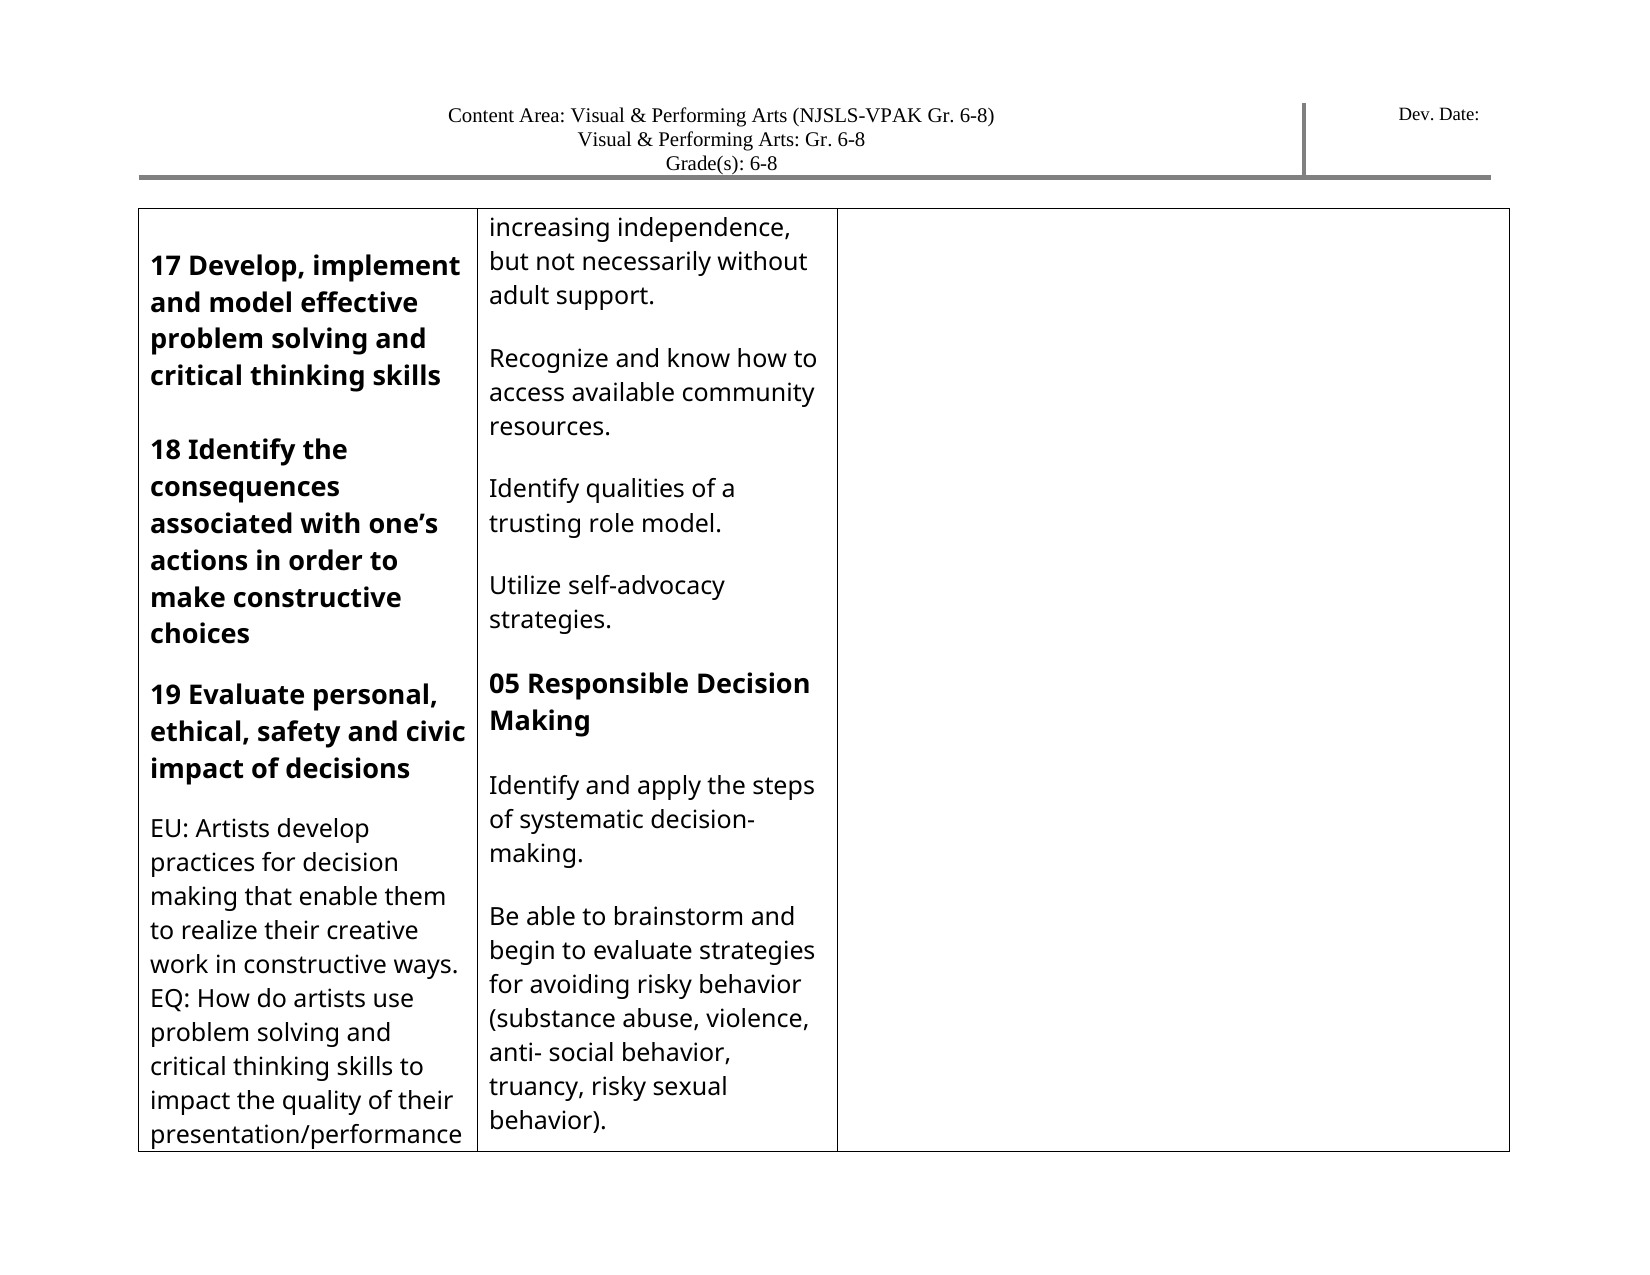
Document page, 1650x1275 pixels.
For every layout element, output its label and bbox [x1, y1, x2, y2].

table_cell [478, 209, 837, 1151]
table_cell [139, 209, 477, 1151]
